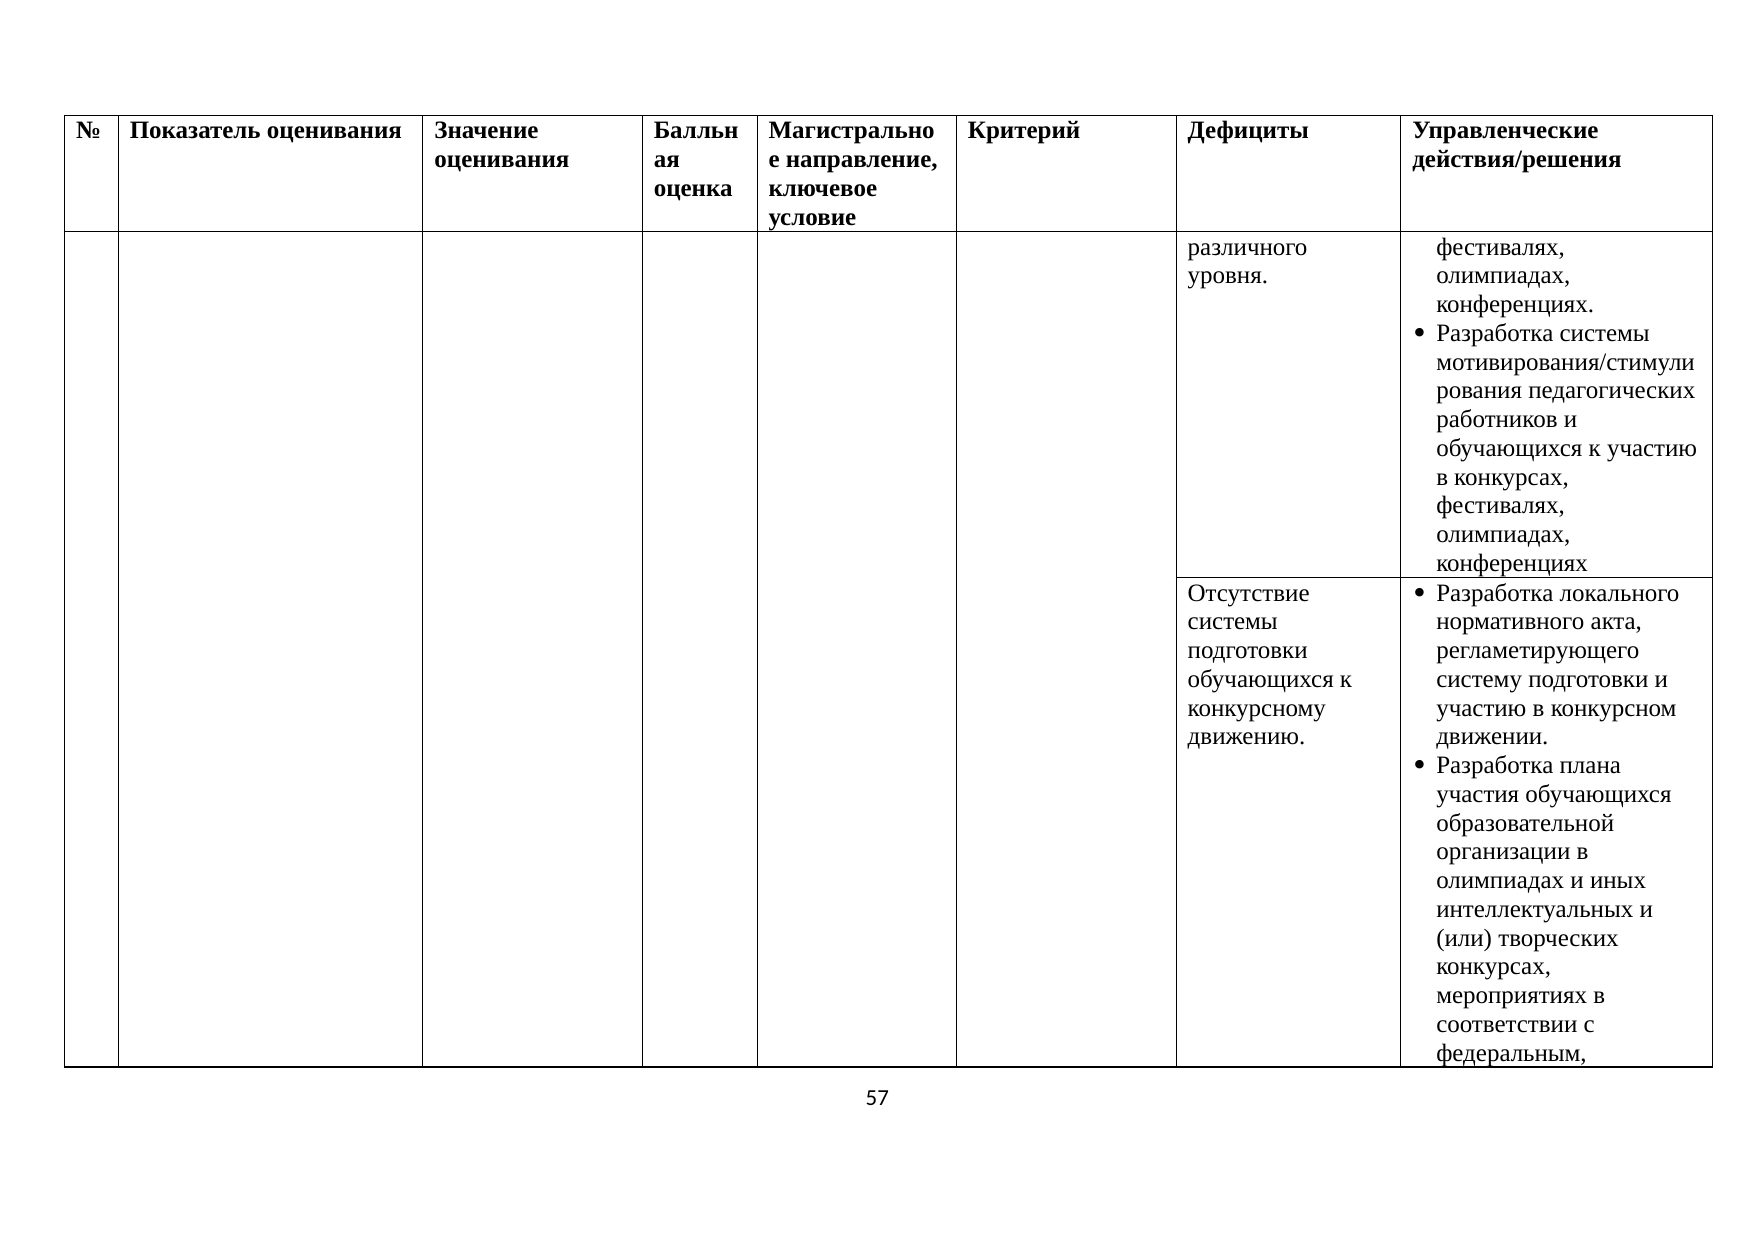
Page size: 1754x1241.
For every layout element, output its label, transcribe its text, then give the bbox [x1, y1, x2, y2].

table_header Управленческие действия/решения [1401, 116, 1712, 231]
table_header Значение оценивания [423, 116, 642, 231]
table_header Дефициты [1177, 116, 1400, 231]
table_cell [1401, 578, 1712, 1066]
table_header Показатель оценивания [119, 116, 422, 231]
table_header Магистральное направление, ключевое условие [758, 116, 956, 231]
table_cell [1177, 232, 1400, 577]
table_header Балльная оценка [643, 116, 757, 231]
table_header № [65, 116, 118, 231]
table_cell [1177, 578, 1400, 1066]
table_header Критерий [957, 116, 1176, 231]
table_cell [1401, 232, 1712, 577]
